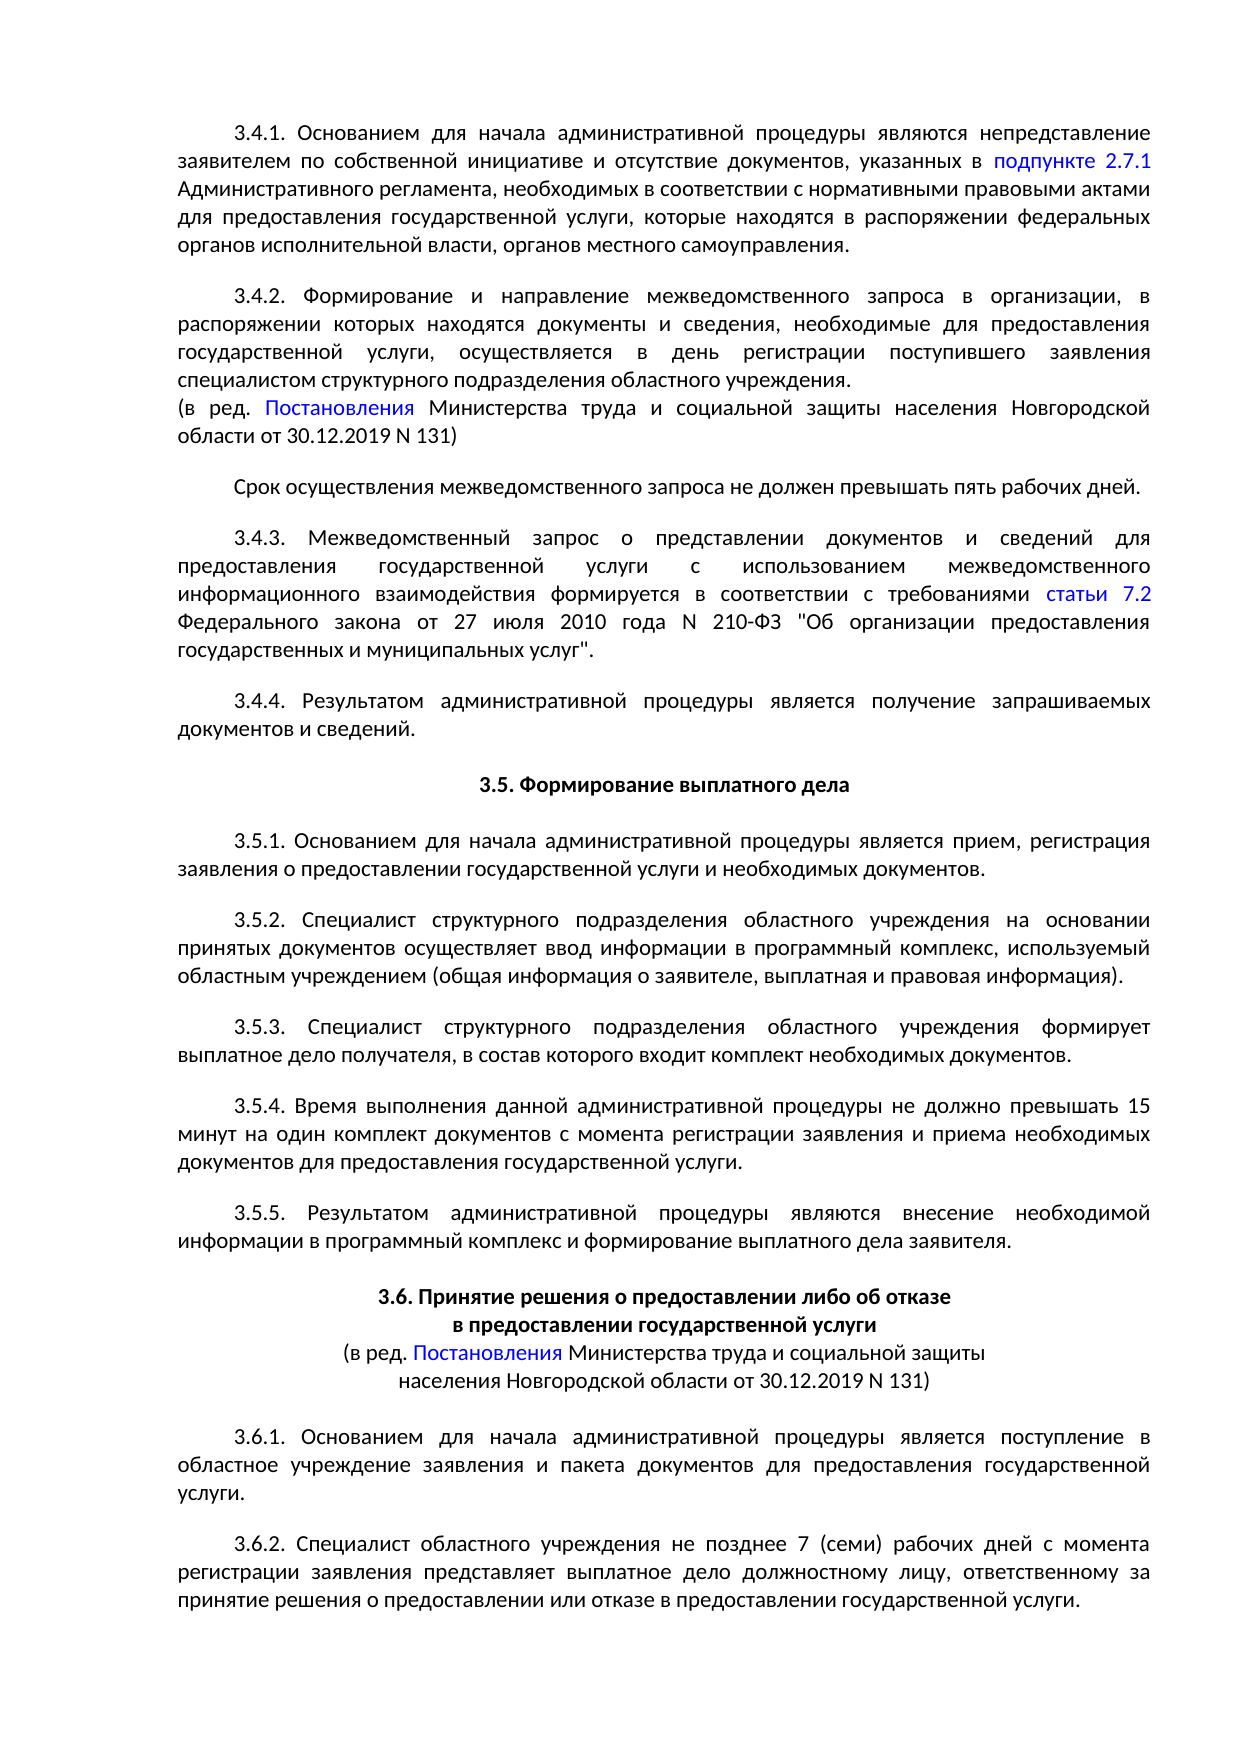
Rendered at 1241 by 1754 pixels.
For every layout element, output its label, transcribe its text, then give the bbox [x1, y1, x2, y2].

text 3.4.2. Формирование и направление межведомственного запроса в организации, в распоряжении которых находятся документы и сведения, необходимые для предоставления государственной услуги, осуществляется в день регистрации поступившего заявления специалистом структурного подразделения областного учреждения. [177, 281, 1152, 393]
text 3.4.1. Основанием для начала административной процедуры являются непредставление заявителем по собственной инициативе и отсутствие документов, указанных в подпункте 2.7.1 Административного регламента, необходимых в соответствии с нормативными правовыми актами для предоставления государственной услуги, которые находятся в распоряжении федеральных органов исполнительной власти, органов местного самоуправления. [177, 118, 1152, 258]
text 3.5.1. Основанием для начала административной процедуры является прием, регистрация заявления о предоставлении государственной услуги и необходимых документов. [177, 826, 1152, 882]
text (в ред. Постановления Министерства труда и социальной защиты [177, 1338, 1152, 1366]
text 3.5.2. Специалист структурного подразделения областного учреждения на основании принятых документов осуществляет ввод информации в программный комплекс, используемый областным учреждением (общая информация о заявителе, выплатная и правовая информация). [177, 905, 1152, 989]
text Срок осуществления межведомственного запроса не должен превышать пять рабочих дней. [177, 472, 1152, 500]
text 3.6.2. Специалист областного учреждения не позднее 7 (семи) рабочих дней с момента регистрации заявления представляет выплатное дело должностному лицу, ответственному за принятие решения о предоставлении или отказе в предоставлении государственной услуги. [177, 1529, 1152, 1613]
text 3.6.1. Основанием для начала административной процедуры является поступление в областное учреждение заявления и пакета документов для предоставления государственной услуги. [177, 1422, 1152, 1506]
title 3.6. Принятие решения о предоставлении либо об отказе [177, 1282, 1152, 1310]
text (в ред. Постановления Министерства труда и социальной защиты населения Новгородской области от 30.12.2019 N 131) [177, 393, 1152, 449]
title в предоставлении государственной услуги [177, 1310, 1152, 1338]
text 3.4.3. Межведомственный запрос о представлении документов и сведений для предоставления государственной услуги с использованием межведомственного информационного взаимодействия формируется в соответствии с требованиями статьи 7.2 Федерального закона от 27 июля 2010 года N 210-ФЗ "Об организации предоставления государственных и муниципальных услуг". [177, 523, 1152, 663]
text 3.4.4. Результатом административной процедуры является получение запрашиваемых документов и сведений. [177, 686, 1152, 742]
text 3.5.4. Время выполнения данной административной процедуры не должно превышать 15 минут на один комплект документов с момента регистрации заявления и приема необходимых документов для предоставления государственной услуги. [177, 1091, 1152, 1175]
text населения Новгородской области от 30.12.2019 N 131) [177, 1366, 1152, 1394]
text 3.5.3. Специалист структурного подразделения областного учреждения формирует выплатное дело получателя, в состав которого входит комплект необходимых документов. [177, 1012, 1152, 1068]
text 3.5.5. Результатом административной процедуры являются внесение необходимой информации в программный комплекс и формирование выплатного дела заявителя. [177, 1198, 1152, 1254]
title 3.5. Формирование выплатного дела [177, 770, 1152, 798]
